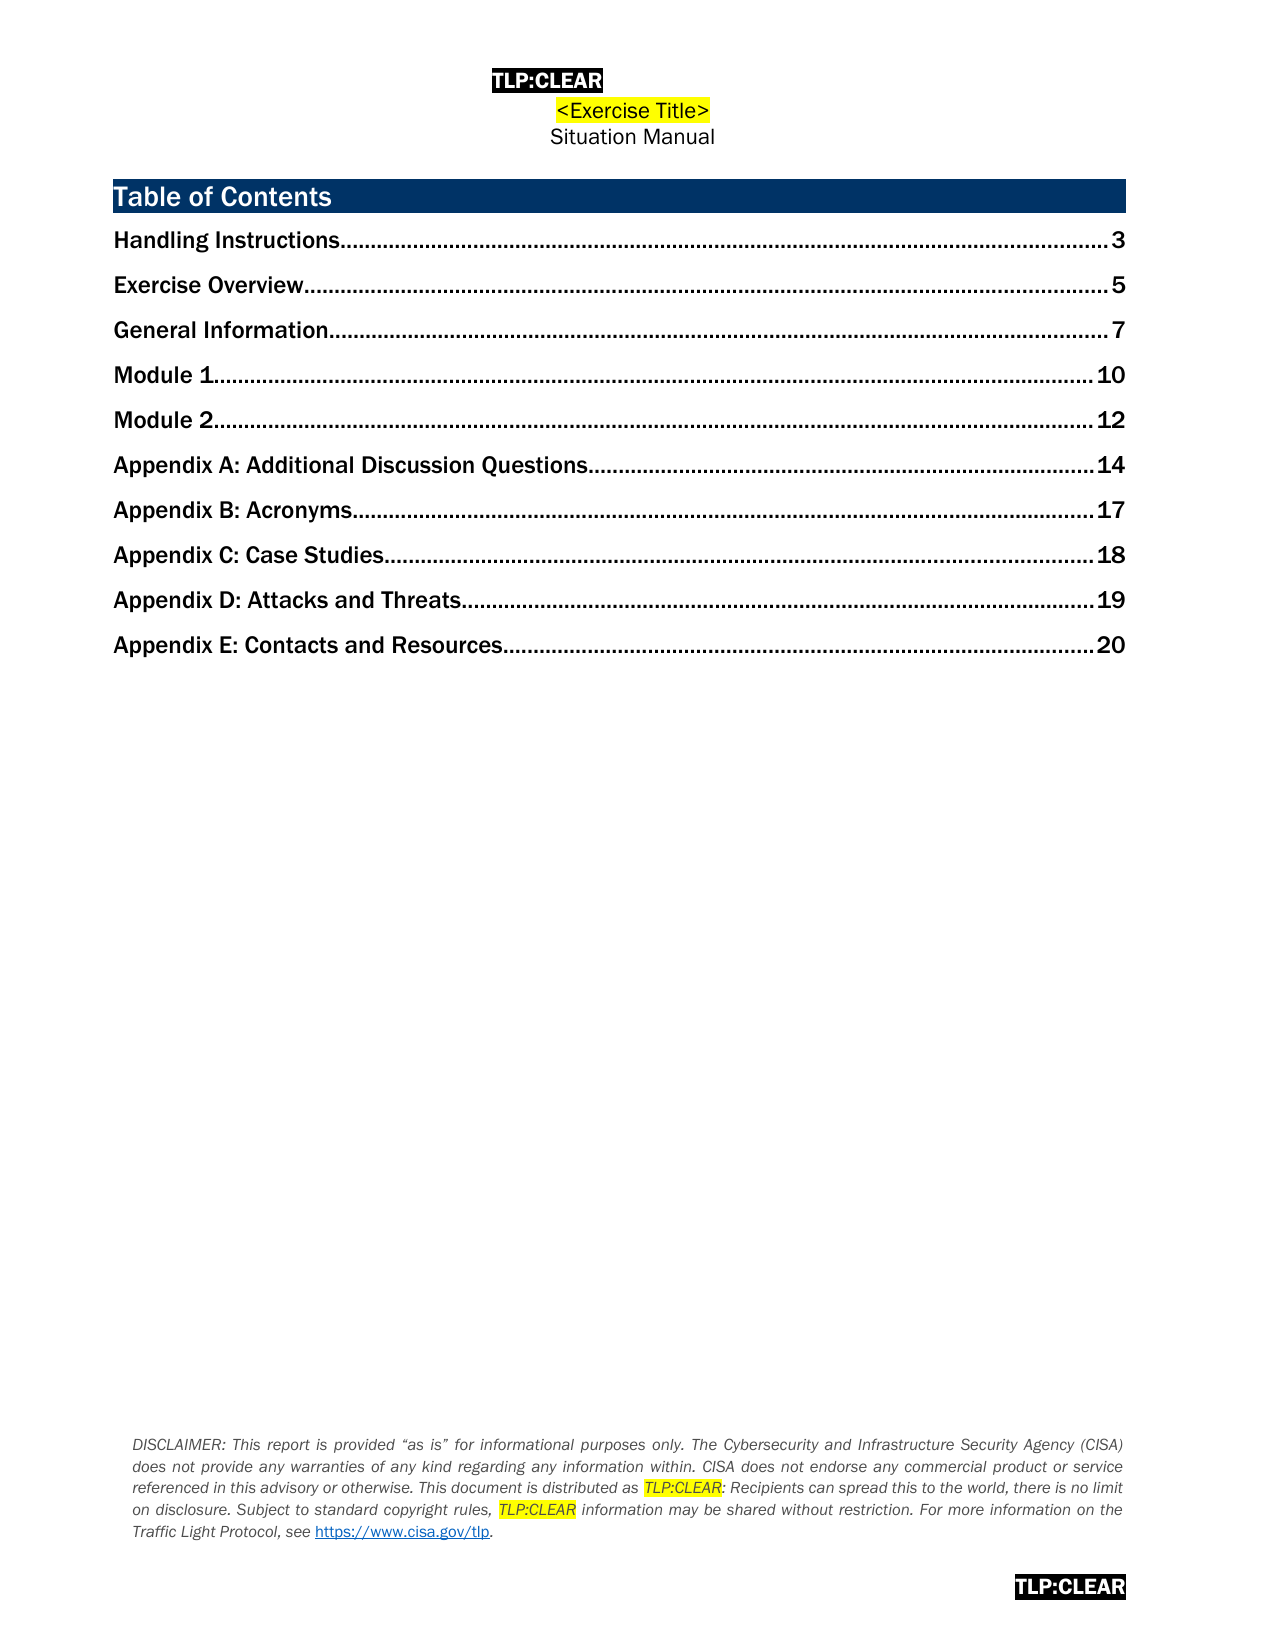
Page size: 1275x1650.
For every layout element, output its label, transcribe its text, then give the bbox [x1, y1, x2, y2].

text Appendix E: Contacts and Resources 20 [113, 631, 1209, 659]
text Appendix B: Acronyms 17 [113, 496, 1209, 524]
subtitle Table of Contents [113, 179, 1126, 213]
text Appendix C: Case Studies 18 [113, 541, 1209, 569]
text Appendix A: Additional Discussion Questions 14 [113, 451, 1209, 479]
text General Information 7 [113, 316, 1209, 344]
text Exercise Overview 5 [113, 271, 1209, 299]
text Appendix D: Attacks and Threats 19 [113, 586, 1209, 614]
text Module 2 12 [113, 406, 1209, 434]
text Module 1 10 [113, 361, 1209, 389]
text Handling Instructions 3 [113, 226, 1209, 254]
